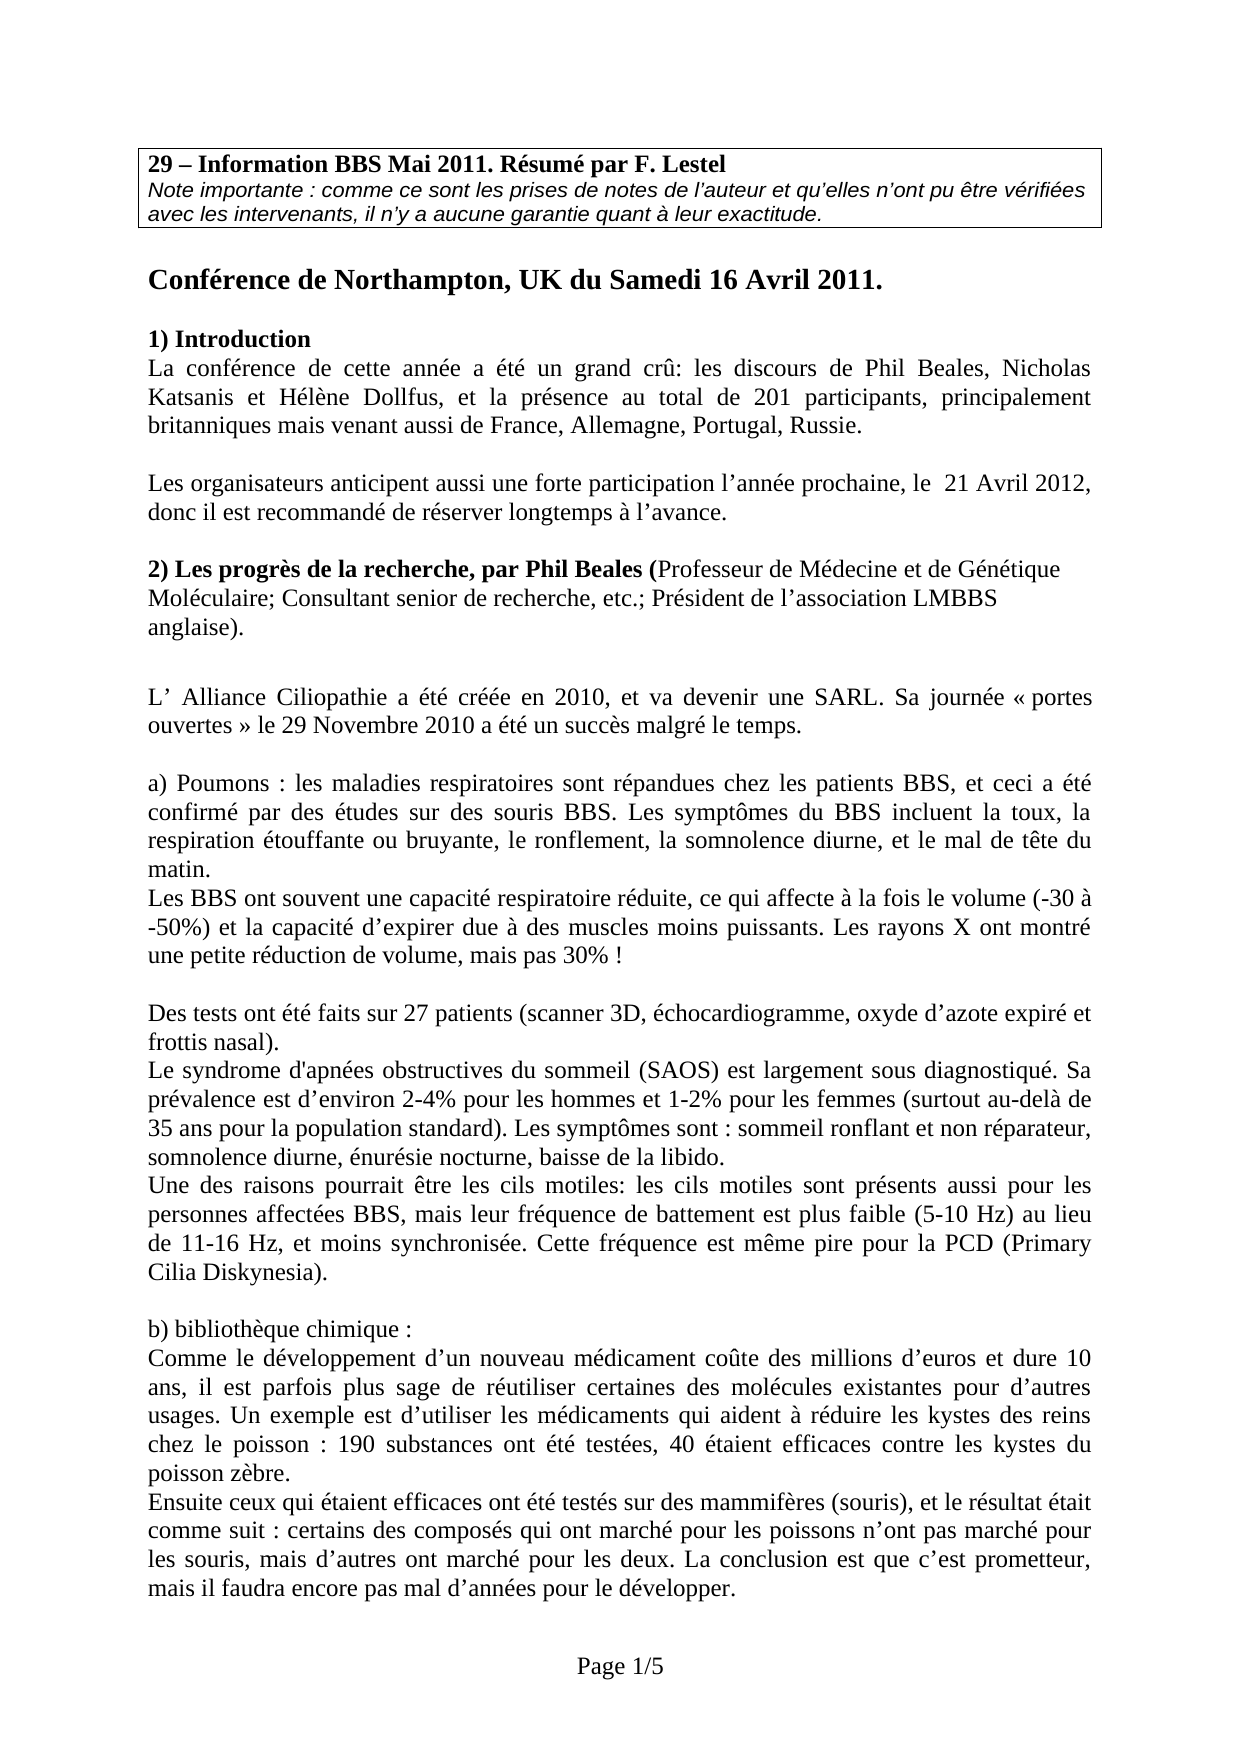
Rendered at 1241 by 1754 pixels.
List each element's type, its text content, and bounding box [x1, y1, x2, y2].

text a) Poumons : les maladies respiratoires sont répandues chez les patients BBS, et ceci a été confirmé par des études sur des souris BBS. Les symptômes du BBS incluent la toux, la respiration étouffante ou bruyante, le ronflement, la somnolence diurne, et le mal de tête du matin. [148, 768, 1093, 883]
text 1) Introduction [148, 324, 1093, 353]
text Des tests ont été faits sur 27 patients (scanner 3D, échocardiogramme, oxyde d’azote expiré et frottis nasal). [148, 998, 1093, 1056]
text L’ Alliance Ciliopathie a été créée en 2010, et va devenir une SARL. Sa journée « portes ouvertes » le 29 Novembre 2010 a été un succès malgré le temps. [148, 682, 1093, 739]
text Les BBS ont souvent une capacité respiratoire réduite, ce qui affecte à la fois le volume (-30 à -50%) et la capacité d’expirer due à des muscles moins puissants. Les rayons X ont montré une petite réduction de volume, mais pas 30% ! [148, 883, 1093, 969]
text Ensuite ceux qui étaient efficaces ont été testés sur des mammifères (souris), et le résultat était comme suit : certains des composés qui ont marché pour les poissons n’ont pas marché pour les souris, mais d’autres ont marché pour les deux. La conclusion est que c’est prometteur, mais il faudra encore pas mal d’années pour le développer. [148, 1487, 1093, 1602]
text b) bibliothèque chimique : [148, 1314, 1093, 1343]
text Comme le développement d’un nouveau médicament coûte des millions d’euros et dure 10 ans, il est parfois plus sage de réutiliser certaines des molécules existantes pour d’autres usages. Un exemple est d’utiliser les médicaments qui aident à réduire les kystes des reins chez le poisson : 190 substances ont été testées, 40 étaient efficaces contre les kystes du poisson zèbre. [148, 1343, 1093, 1487]
text 2) Les progrès de la recherche, par Phil Beales (Professeur de Médecine et de Génétique Moléculaire; Consultant senior de recherche, etc.; Président de l’association LMBBS anglaise). [148, 554, 1085, 641]
text Le syndrome d'apnées obstructives du sommeil (SAOS) est largement sous diagnostiqué. Sa prévalence est d’environ 2-4% pour les hommes et 1-2% pour les femmes (surtout au-delà de 35 ans pour la population standard). Les symptômes sont : sommeil ronflant et non réparateur, somnolence diurne, énurésie nocturne, baisse de la libido. [148, 1056, 1093, 1171]
text Les organisateurs anticipent aussi une forte participation l’année prochaine, le 21 Avril 2012, donc il est recommandé de réserver longtemps à l’avance. [148, 468, 1093, 526]
text 29 – Information BBS Mai 2011. Résumé par F. Lestel [139, 149, 1101, 176]
text La conférence de cette année a été un grand crû: les discours de Phil Beales, Nicholas Katsanis et Hélène Dollfus, et la présence au total de 201 participants, principalement britanniques mais venant aussi de France, Allemagne, Portugal, Russie. [148, 353, 1093, 439]
text Une des raisons pourrait être les cils motiles: les cils motiles sont présents aussi pour les personnes affectées BBS, mais leur fréquence de battement est plus faible (5-10 Hz) au lieu de 11-16 Hz, et moins synchronisée. Cette fréquence est même pire pour la PCD (Primary Cilia Diskynesia). [148, 1171, 1093, 1286]
text Note importante : comme ce sont les prises de notes de l’auteur et qu’elles n’ont pu être vérifiées avec les intervenants, il n’y a aucune garantie quant à leur exactitude. [139, 176, 1101, 227]
text Conférence de Northampton, UK du Samedi 16 Avril 2011. [148, 262, 1093, 296]
